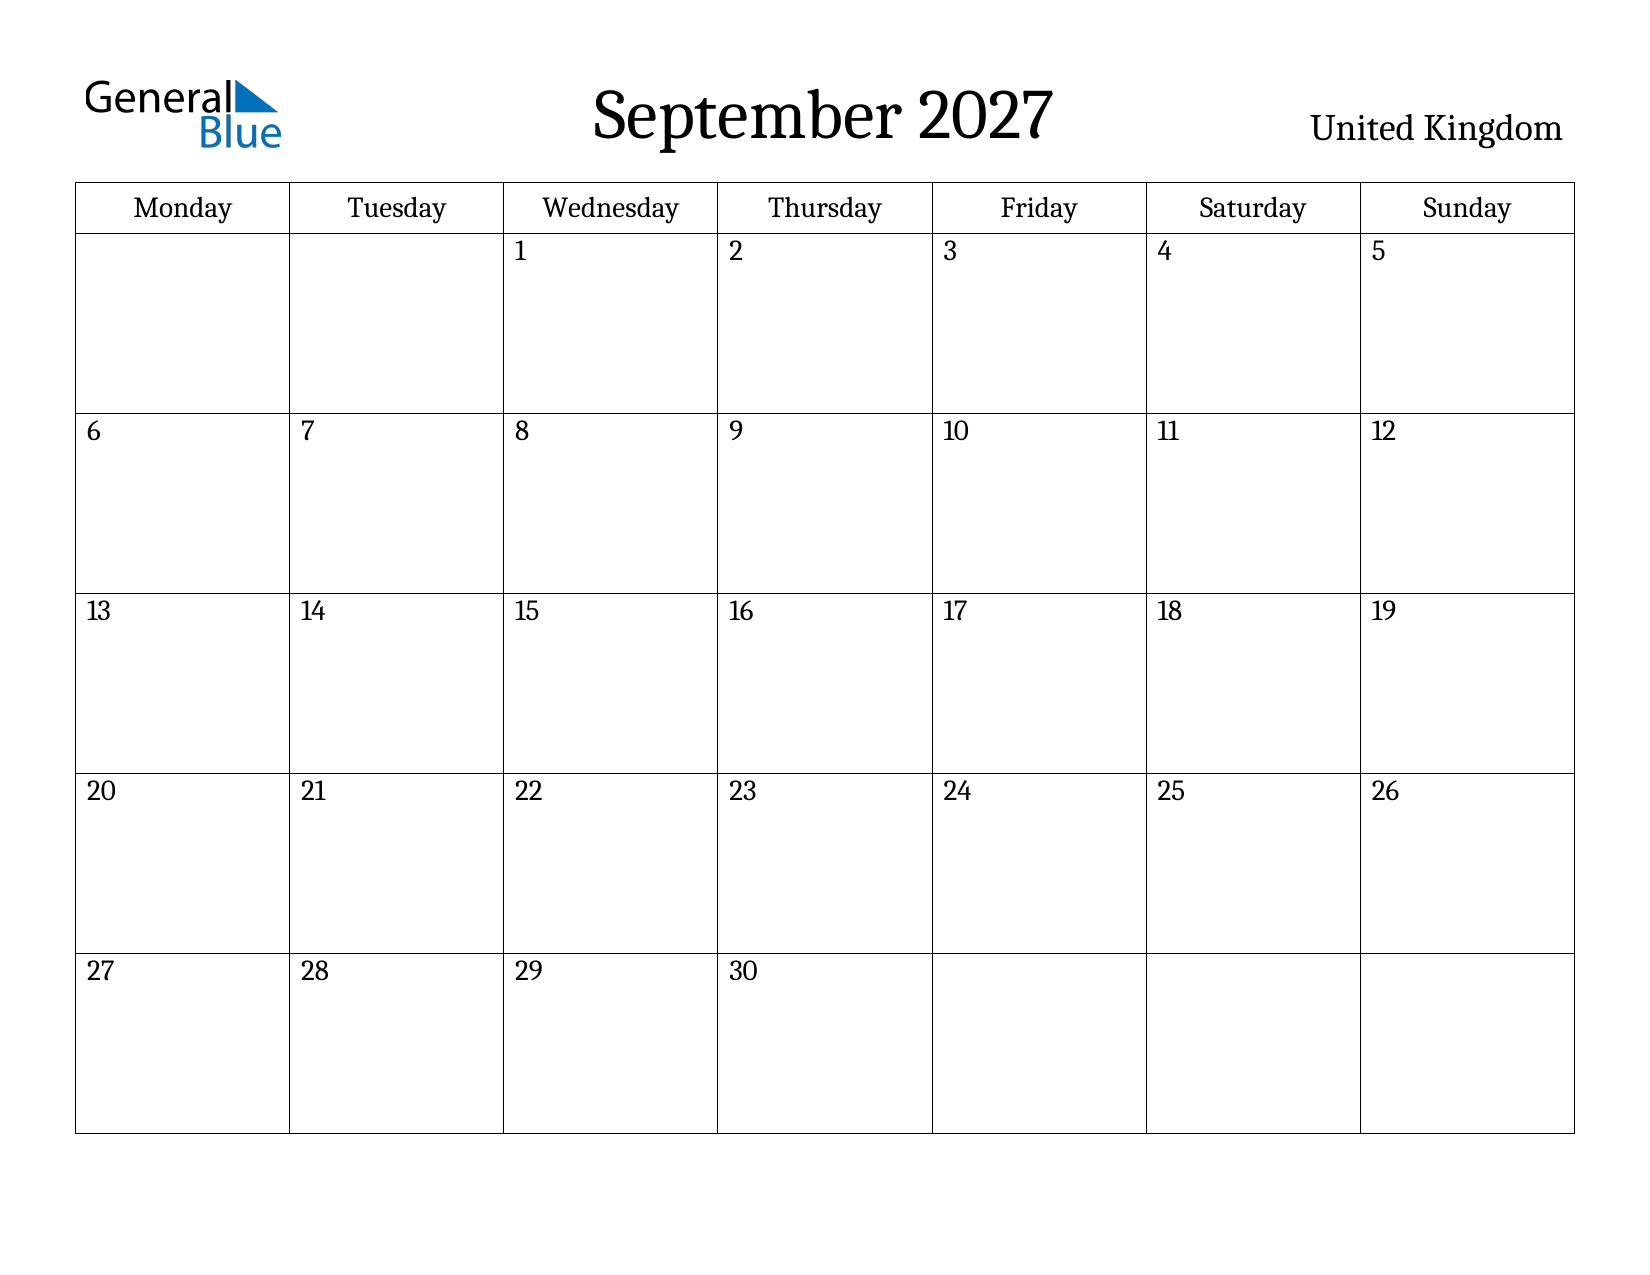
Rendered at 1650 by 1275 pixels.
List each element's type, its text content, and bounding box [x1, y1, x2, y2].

table_cell 18 [1147, 594, 1360, 627]
table_cell 4 [1147, 234, 1360, 267]
table_cell 9 [718, 414, 932, 447]
table_cell [933, 954, 1146, 987]
table_cell 7 [290, 414, 503, 447]
table_cell Sunday [1361, 183, 1574, 233]
table_cell [504, 448, 717, 593]
table_header United Kingdom [1146, 75, 1574, 182]
table_cell [504, 808, 717, 953]
table_cell 5 [1361, 234, 1574, 267]
table_cell [76, 448, 289, 593]
table_cell [1147, 448, 1360, 593]
table_cell [933, 448, 1146, 593]
table_cell [504, 988, 717, 1133]
table_cell 2 [718, 234, 932, 267]
table_cell [76, 234, 289, 267]
table_cell [718, 988, 932, 1133]
table_cell [718, 448, 932, 593]
table_cell 20 [76, 774, 289, 807]
table_cell 30 [718, 954, 932, 987]
table_cell 16 [718, 594, 932, 627]
table_cell 24 [933, 774, 1146, 807]
table_cell [1361, 448, 1574, 593]
table_cell 8 [504, 414, 717, 447]
table_cell [290, 808, 503, 953]
table_cell Saturday [1147, 183, 1360, 233]
table_cell [1147, 808, 1360, 953]
table_cell [933, 627, 1146, 773]
table_cell 12 [1361, 414, 1574, 447]
table_cell [1147, 267, 1360, 413]
table_cell [76, 808, 289, 953]
table_header September 2027 [504, 75, 1146, 182]
table_cell 28 [290, 954, 503, 987]
table_cell [1361, 267, 1574, 413]
table_cell 11 [1147, 414, 1360, 447]
table_cell 27 [76, 954, 289, 987]
table_cell [290, 267, 503, 413]
table_header [76, 75, 503, 182]
table_cell 23 [718, 774, 932, 807]
table_cell [1147, 988, 1360, 1133]
table_cell [504, 627, 717, 773]
table_cell 6 [76, 414, 289, 447]
table_cell 26 [1361, 774, 1574, 807]
table_cell 1 [504, 234, 717, 267]
table_cell [290, 988, 503, 1133]
table_cell 17 [933, 594, 1146, 627]
table_cell [504, 267, 717, 413]
table_cell 29 [504, 954, 717, 987]
table_cell [290, 234, 503, 267]
table_cell [1361, 808, 1574, 953]
table_cell [290, 627, 503, 773]
table_cell [718, 627, 932, 773]
table_cell [290, 448, 503, 593]
table_cell Monday [76, 183, 289, 233]
table_cell 3 [933, 234, 1146, 267]
table_cell [1361, 988, 1574, 1133]
table_cell Friday [933, 183, 1146, 233]
table_cell 21 [290, 774, 503, 807]
table_cell 10 [933, 414, 1146, 447]
table_cell [718, 267, 932, 413]
table_cell 14 [290, 594, 503, 627]
table_cell [1361, 627, 1574, 773]
table_cell [718, 808, 932, 953]
table_cell [933, 808, 1146, 953]
table_cell 13 [76, 594, 289, 627]
table_cell Thursday [718, 183, 932, 233]
table_cell [76, 267, 289, 413]
table_cell 22 [504, 774, 717, 807]
table_cell [1147, 954, 1360, 987]
table_cell [76, 627, 289, 773]
table_cell [933, 267, 1146, 413]
picture [86, 80, 281, 148]
table_cell 19 [1361, 594, 1574, 627]
table_cell 25 [1147, 774, 1360, 807]
table_cell [1147, 627, 1360, 773]
table_cell [933, 988, 1146, 1133]
table_cell [76, 988, 289, 1133]
table_cell 15 [504, 594, 717, 627]
table_cell [1361, 954, 1574, 987]
table_cell Tuesday [290, 183, 503, 233]
table_cell Wednesday [504, 183, 717, 233]
